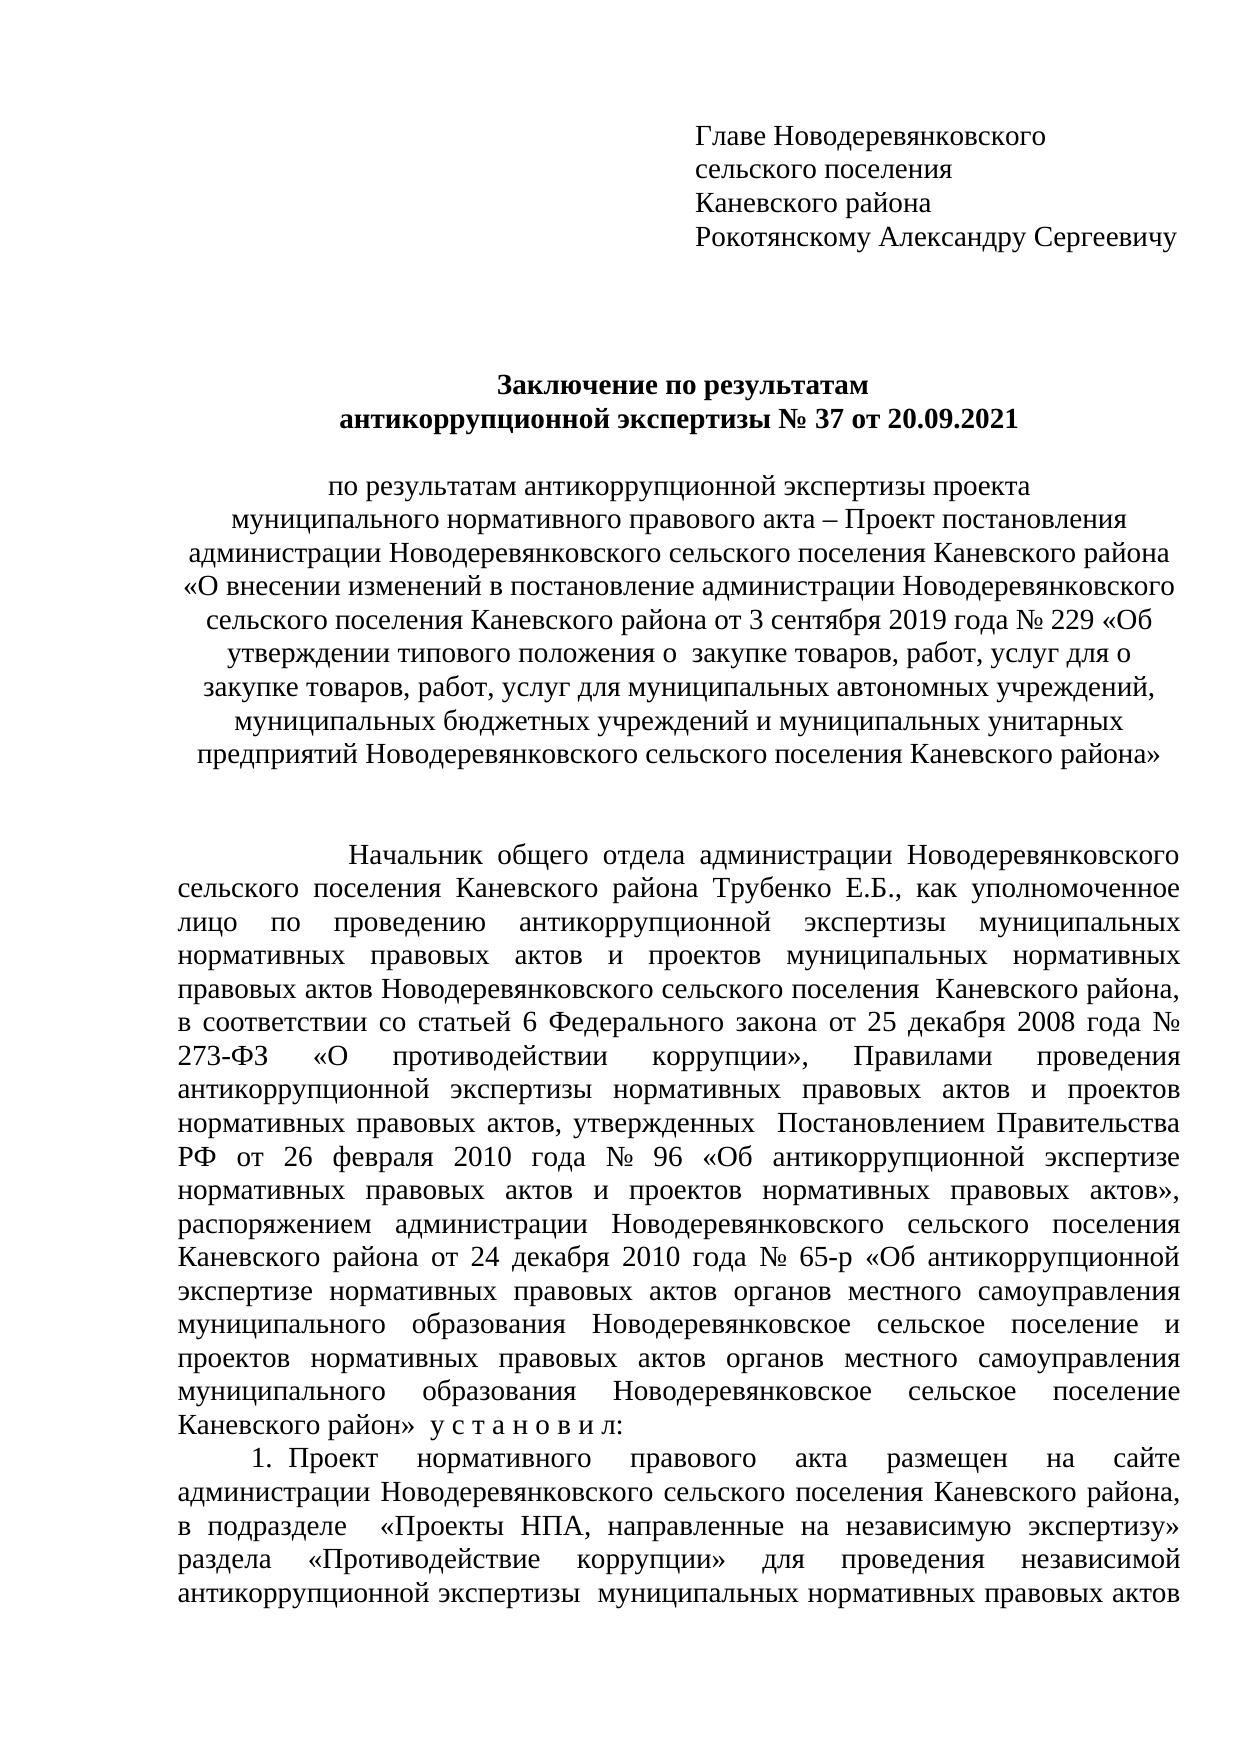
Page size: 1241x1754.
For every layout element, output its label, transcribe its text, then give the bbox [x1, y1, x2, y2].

title муниципального нормативного правового акта – Проект постановления администрации Новодеревянковского сельского поселения Каневского района «О внесении изменений в постановление администрации Новодеревянковского сельского поселения Каневского района от 3 сентября 2019 года № 229 «Об утверждении типового положения о закупке товаров, работ, услуг для о закупке товаров, работ, услуг для муниципальных автономных учреждений, муниципальных бюджетных учреждений и муниципальных унитарных предприятий Новодеревянковского сельского поселения Каневского района» [177, 501, 1181, 770]
text антикоррупционной экспертизы № 37 от 20.09.2021 [177, 401, 1181, 434]
text Рокотянскому Александру Сергеевичу [177, 219, 1181, 252]
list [177, 1441, 1181, 1608]
text сельского поселения [177, 152, 1181, 185]
text Каневского района [177, 185, 1181, 219]
text Главе Новодеревянковского [177, 118, 1181, 152]
text Начальник общего отдела администрации Новодеревянковского сельского поселения Каневского района Трубенко Е.Б., как уполномоченное лицо по проведению антикоррупционной экспертизы муниципальных нормативных правовых актов и проектов муниципальных нормативных правовых актов Новодеревянковского сельского поселения Каневского района, в соответствии со статьей 6 Федерального закона от 25 декабря 2008 года № 273-ФЗ «О противодействии коррупции», Правилами проведения антикоррупционной экспертизы нормативных правовых актов и проектов нормативных правовых актов, утвержденных Постановлением Правительства РФ от 26 февраля 2010 года № 96 «Об антикоррупционной экспертизе нормативных правовых актов и проектов нормативных правовых актов», распоряжением администрации Новодеревянковского сельского поселения Каневского района от 24 декабря 2010 года № 65-р «Об антикоррупционной экспертизе нормативных правовых актов органов местного самоуправления муниципального образования Новодеревянковское сельское поселение и проектов нормативных правовых актов органов местного самоуправления муниципального образования Новодеревянковское сельское поселение Каневского район» у с т а н о в и л: [177, 837, 1181, 1441]
text Заключение по результатам [177, 367, 1181, 401]
subtitle по результатам антикоррупционной экспертизы проекта [177, 468, 1181, 501]
